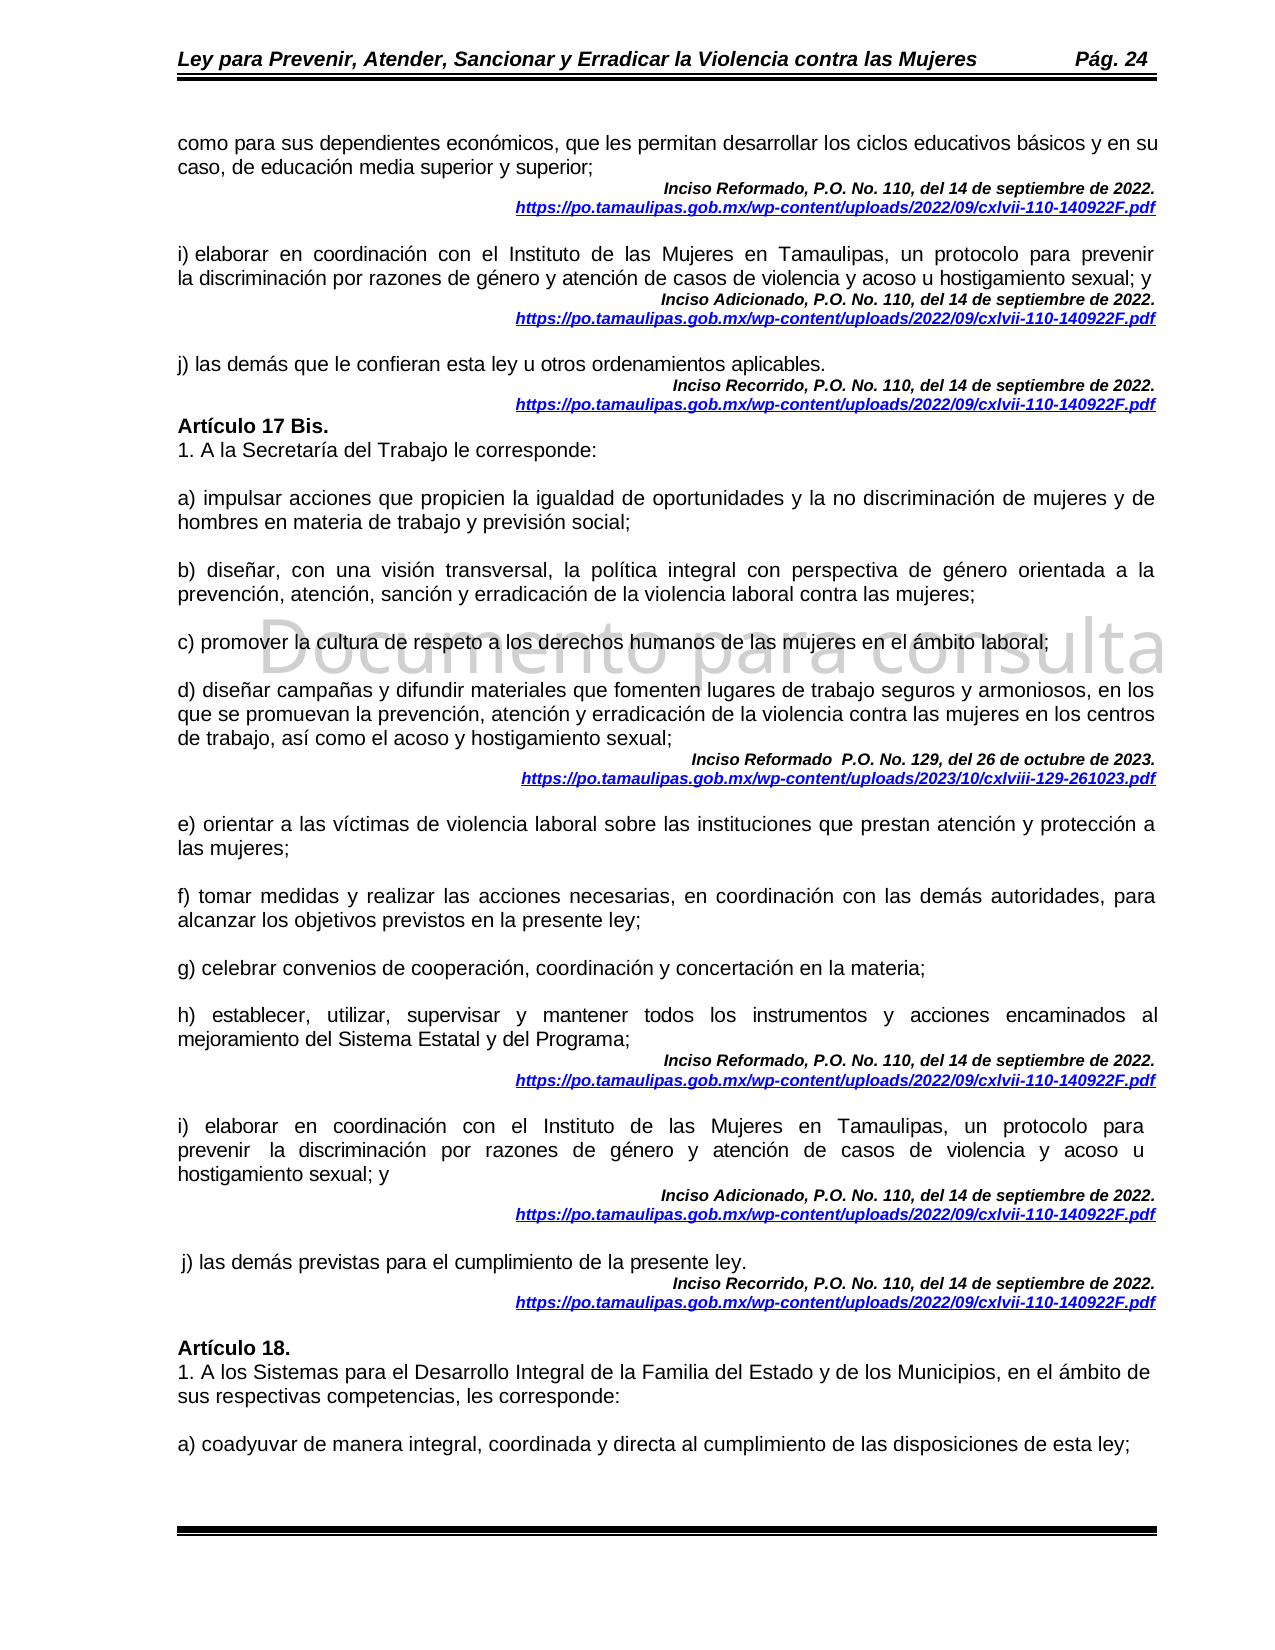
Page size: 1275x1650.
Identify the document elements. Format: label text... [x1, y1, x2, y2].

text i) elaborar en coordinación con el Instituto de las Mujeres en Tamaulipas, un protocolo para prevenir la discriminación por razones de género y atención de casos de violencia y acoso u hostigamiento sexual; y [177, 241, 1159, 289]
text g) celebrar convenios de cooperación, coordinación y concertación en la materia; [177, 955, 1157, 979]
text Artículo 18. [177, 1336, 1152, 1360]
text los Sistemas para el Desarrollo Integral de la Familia del Estado y de los Municipios, en el ámbito de sus respectivas competencias, les corresponde: [177, 1360, 1152, 1408]
text d) diseñar campañas y difundir materiales que fomenten lugares de trabajo seguros y armoniosos, en los que se promuevan la prevención, atención y erradicación de la violencia contra las mujeres en los centros de trabajo, así como el acoso y hostigamiento sexual; [177, 677, 1157, 749]
text https://po.tamaulipas.gob.mx/wp-content/uploads/2022/09/cxlvii-110-140922F.pdf [177, 308, 1157, 328]
text Inciso Adicionado, P.O. No. 110, del 14 de septiembre de 2022. [252, 1185, 1157, 1204]
text f) tomar medidas y realizar las acciones necesarias, en coordinación con las demás autoridades, para alcanzar los objetivos previstos en la presente ley; [177, 883, 1157, 931]
text e) orientar a las víctimas de violencia laboral sobre las instituciones que prestan atención y protección a las mujeres; [177, 812, 1157, 859]
text https://po.tamaulipas.gob.mx/wp-content/uploads/2022/09/cxlvii-110-140922F.pdf [177, 1204, 1157, 1224]
text https://po.tamaulipas.gob.mx/wp-content/uploads/2022/09/cxlvii-110-140922F.pdf [177, 395, 1157, 414]
text c) promover la cultura de respeto a los derechos humanos de las mujeres en el ámbito laboral; [177, 629, 1157, 653]
text b) diseñar, con una visión transversal, la política integral con perspectiva de género orientada a la prevención, atención, sanción y erradicación de la violencia laboral contra las mujeres; [177, 558, 1157, 606]
text https://po.tamaulipas.gob.mx/wp-content/uploads/2022/09/cxlvii-110-140922F.pdf [177, 198, 1157, 217]
text https://po.tamaulipas.gob.mx/wp-content/uploads/2022/09/cxlvii-110-140922F.pdf [177, 1293, 1157, 1312]
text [177, 131, 1159, 179]
text Inciso Recorrido, P.O. No. 110, del 14 de septiembre de 2022. [252, 1273, 1157, 1293]
text Inciso Reformado, P.O. No. 110, del 14 de septiembre de 2022. [177, 179, 1157, 198]
text j) las demás que le confieran esta ley u otros ordenamientos aplicables. [177, 352, 1157, 376]
text 1. A la Secretaría del Trabajo le corresponde: [177, 438, 1157, 462]
text i) elaborar en coordinación con el Instituto de las Mujeres en Tamaulipas, un protocolo para prevenir la discriminación por razones de género y atención de casos de violencia y acoso u hostigamiento sexual; y [177, 1113, 1144, 1185]
text Inciso Reformado, P.O. No. 110, del 14 de septiembre de 2022. [252, 1051, 1157, 1070]
text https://po.tamaulipas.gob.mx/wp-content/uploads/2022/09/cxlvii-110-140922F.pdf [177, 1070, 1157, 1089]
text j) las demás previstas para el cumplimiento de la presente ley. [181, 1249, 1159, 1273]
text a) coadyuvar de manera integral, coordinada y directa al cumplimiento de las disposiciones de esta ley; [177, 1432, 1152, 1456]
text Artículo 17 Bis. [177, 414, 1157, 438]
text Inciso Recorrido, P.O. No. 110, del 14 de septiembre de 2022. [177, 376, 1157, 395]
text a) impulsar acciones que propicien la igualdad de oportunidades y la no discriminación de mujeres y de hombres en materia de trabajo y previsión social; [177, 486, 1157, 534]
text h) establecer, utilizar, supervisar y mantener todos los instrumentos y acciones encaminados al mejoramiento del Sistema Estatal y del Programa; [177, 1003, 1159, 1051]
text Inciso Adicionado, P.O. No. 110, del 14 de septiembre de 2022. [177, 289, 1157, 308]
list Inciso Reformado P.O. No. 129, del 26 de octubre de 2023. [282, 749, 1157, 768]
list https://po.tamaulipas.gob.mx/wp-content/uploads/2023/10/cxlviii-129-261023.pdf [282, 768, 1157, 788]
